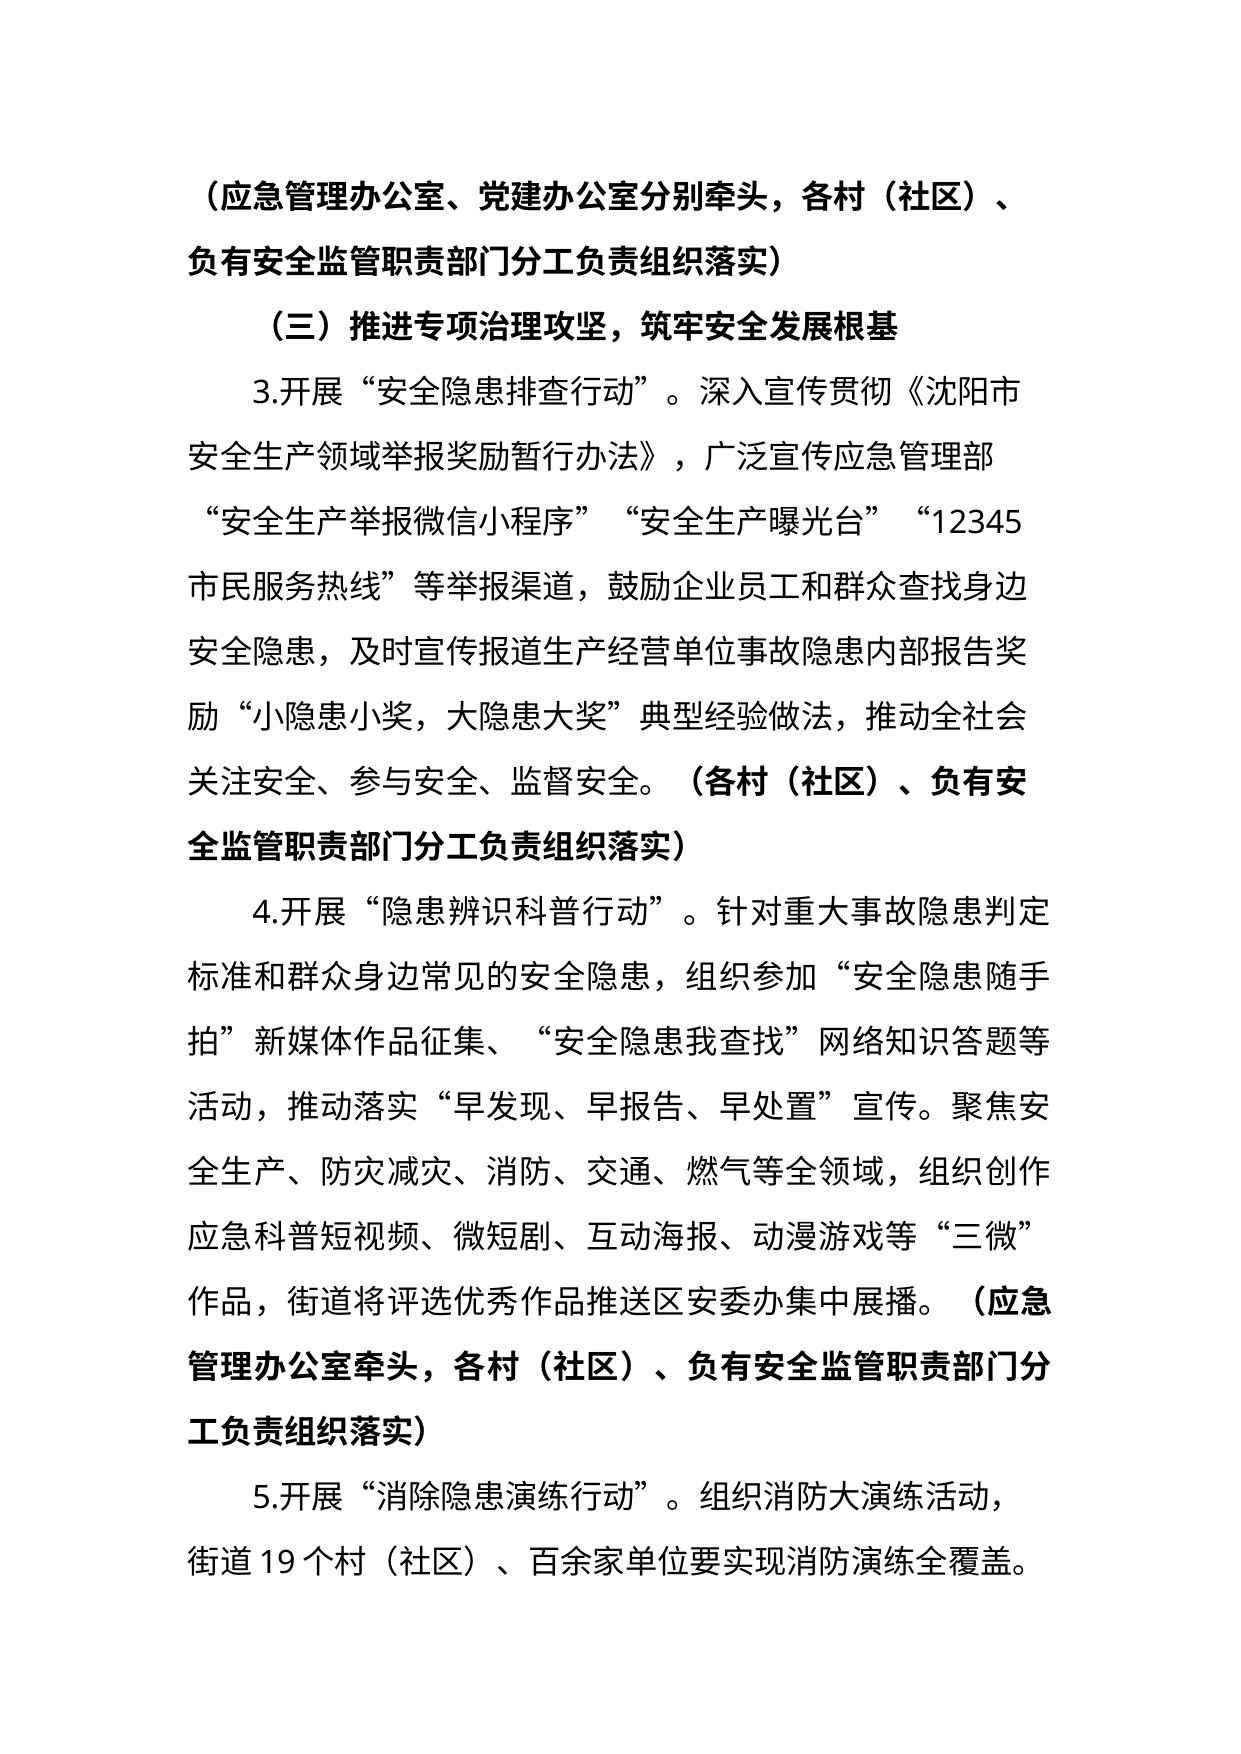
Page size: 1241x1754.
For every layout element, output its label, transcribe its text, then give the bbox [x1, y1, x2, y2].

text 3.开展“安全隐患排查行动”。深入宣传贯彻《沈阳市安全生产领域举报奖励暂行办法》，广泛宣传应急管理部“安全生产举报微信小程序”“安全生产曝光台”“12345 市民服务热线”等举报渠道，鼓励企业员工和群众查找身边安全隐患，及时宣传报道生产经营单位事故隐患内部报告奖励“小隐患小奖，大隐患大奖”典型经验做法，推动全社会关注安全、参与安全、监督安全。（各村（社区）、负有安全监管职责部门分工负责组织落实） [187, 357, 1053, 877]
text 4.开展“隐患辨识科普行动”。针对重大事故隐患判定标准和群众身边常见的安全隐患，组织参加“安全隐患随手拍”新媒体作品征集、“安全隐患我查找”网络知识答题等活动，推动落实“早发现、早报告、早处置”宣传。聚焦安全生产、防灾减灾、消防、交通、燃气等全领域，组织创作应急科普短视频、微短剧、互动海报、动漫游戏等“三微”作品，街道将评选优秀作品推送区安委办集中展播。（应急管理办公室牵头，各村（社区）、负有安全监管职责部门分工负责组织落实） [187, 877, 1053, 1462]
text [187, 162, 1053, 292]
text （三）推进专项治理攻坚，筑牢安全发展根基 [187, 292, 1053, 357]
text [187, 1462, 1053, 1592]
